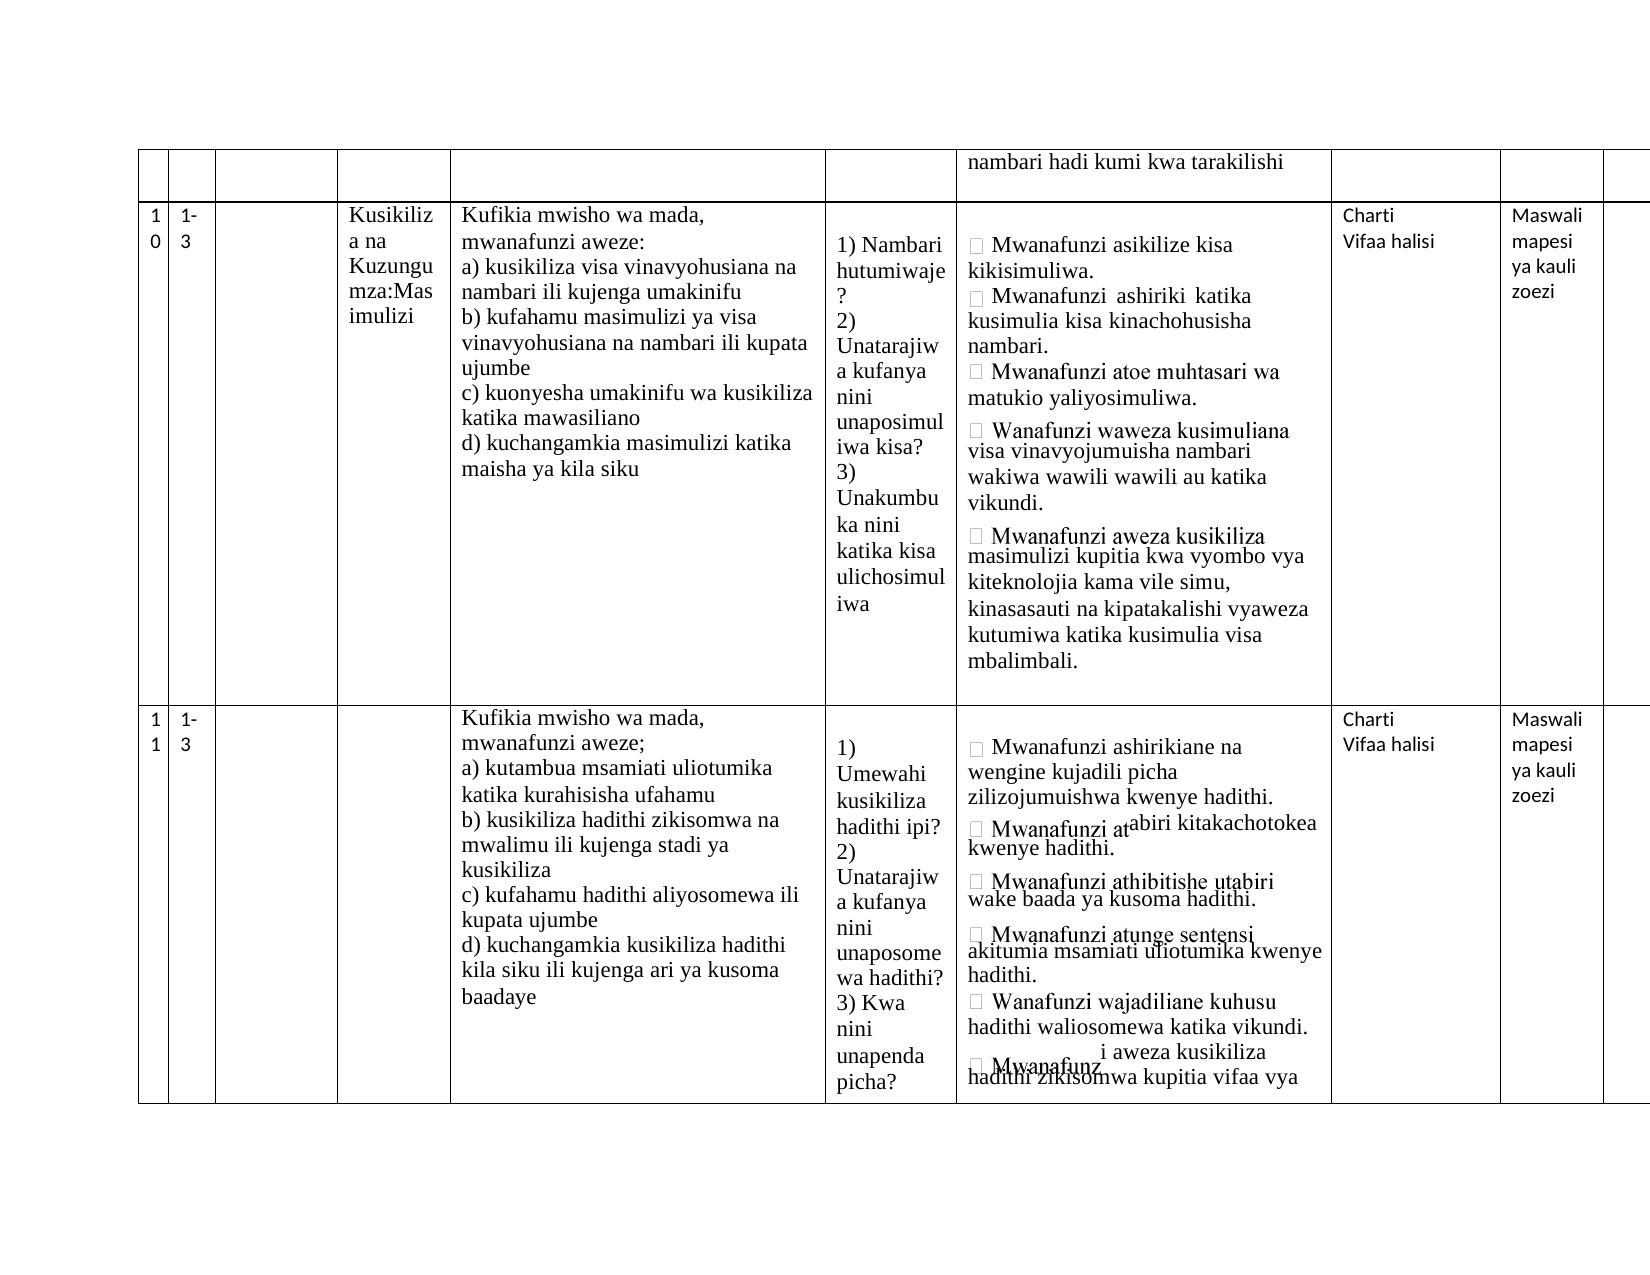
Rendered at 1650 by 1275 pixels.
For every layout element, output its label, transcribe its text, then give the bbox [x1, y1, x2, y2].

table_cell Kufikia mwisho wa mada, mwanafunzi aweze; a) kutambua msamiati uliotumika katika kurahisisha ufahamu b) kusikiliza hadithi zikisomwa na mwalimu ili kujenga stadi ya kusikiliza c) kufahamu hadithi aliyosomewa ili kupata ujumbe d) kuchangamkia kusikiliza hadithi kila siku ili kujenga ari ya kusoma baadaye [451, 706, 825, 1103]
table_cell 1- 3 [169, 706, 215, 1103]
table_cell 1 0 [139, 203, 168, 704]
table_header [451, 150, 825, 201]
table_cell Mwanafunzi asikilize kisa kikisimuliwa. Mwanafunzi ashiriki katika kusimulia kisa kinachohusisha nambari. matukio yaliyosimuliwa. visa vinavyojumuisha nambari wakiwa wawili wawili au katika vikundi. masimulizi kupitia kwa vyombo vya kiteknolojia kama vile simu, kinasasauti na kipatakalishi vyaweza kutumiwa katika kusimulia visa mbalimbali. [957, 203, 1331, 704]
table_header [169, 150, 215, 201]
table_header [1332, 150, 1500, 201]
table_header [216, 150, 337, 201]
table_header [1604, 150, 1650, 201]
table_cell Maswali mapesi ya kauli zoezi [1501, 706, 1603, 1103]
picture [967, 358, 1296, 384]
table_cell Kufikia mwisho wa mada, mwanafunzi aweze: a) kusikiliza visa vinavyohusiana na nambari ili kujenga umakinifu b) kufahamu masimulizi ya visa vinavyohusiana na nambari ili kupata ujumbe c) kuonyesha umakinifu wa kusikiliza katika mawasiliano d) kuchangamkia masimulizi katika maisha ya kila siku [451, 203, 825, 704]
table_cell [216, 706, 337, 1103]
table_cell [216, 203, 337, 704]
table_cell [1604, 203, 1650, 704]
table_header [1501, 150, 1603, 201]
picture [967, 988, 1292, 1014]
table_header [826, 150, 956, 201]
table_cell Charti Vifaa halisi [1332, 203, 1500, 704]
table_cell 1- 3 [169, 203, 215, 704]
table_cell Maswali mapesi ya kauli zoezi [1501, 203, 1603, 704]
table_cell [338, 706, 450, 1103]
table_header [338, 150, 450, 201]
table_header nambari hadi kumi kwa tarakilishi [957, 150, 1331, 201]
table_cell 1) Nambari hutumiwaje ? 2) Unatarajiw a kufanya nini unaposimul iwa kisa? 3) Unakumbu ka nini katika kisa ulichosimul iwa [826, 203, 956, 704]
table_cell Mwanafunzi ashirikiane na wengine kujadili picha zilizojumuishwa kwenye hadithi. abiri kitakachotokea kwenye hadithi. wake baada ya kusoma hadithi. akitumia msamiati uliotumika kwenye hadithi. hadithi waliosomewa katika vikundi. i aweza kusikiliza hadithi zikisomwa kupitia vifaa vya [957, 706, 1331, 1103]
table_header [139, 150, 168, 201]
table_cell 1 1 [139, 706, 168, 1103]
table_cell 1) Umewahi kusikiliza hadithi ipi? 2) Unatarajiw a kufanya nini unaposome wa hadithi? 3) Kwa nini unapenda picha? [826, 706, 956, 1103]
table_cell Charti Vifaa halisi [1332, 706, 1500, 1103]
table_cell Kusikiliz a na Kuzungu mza:Mas imulizi [338, 203, 450, 704]
table_cell [1604, 706, 1650, 1103]
